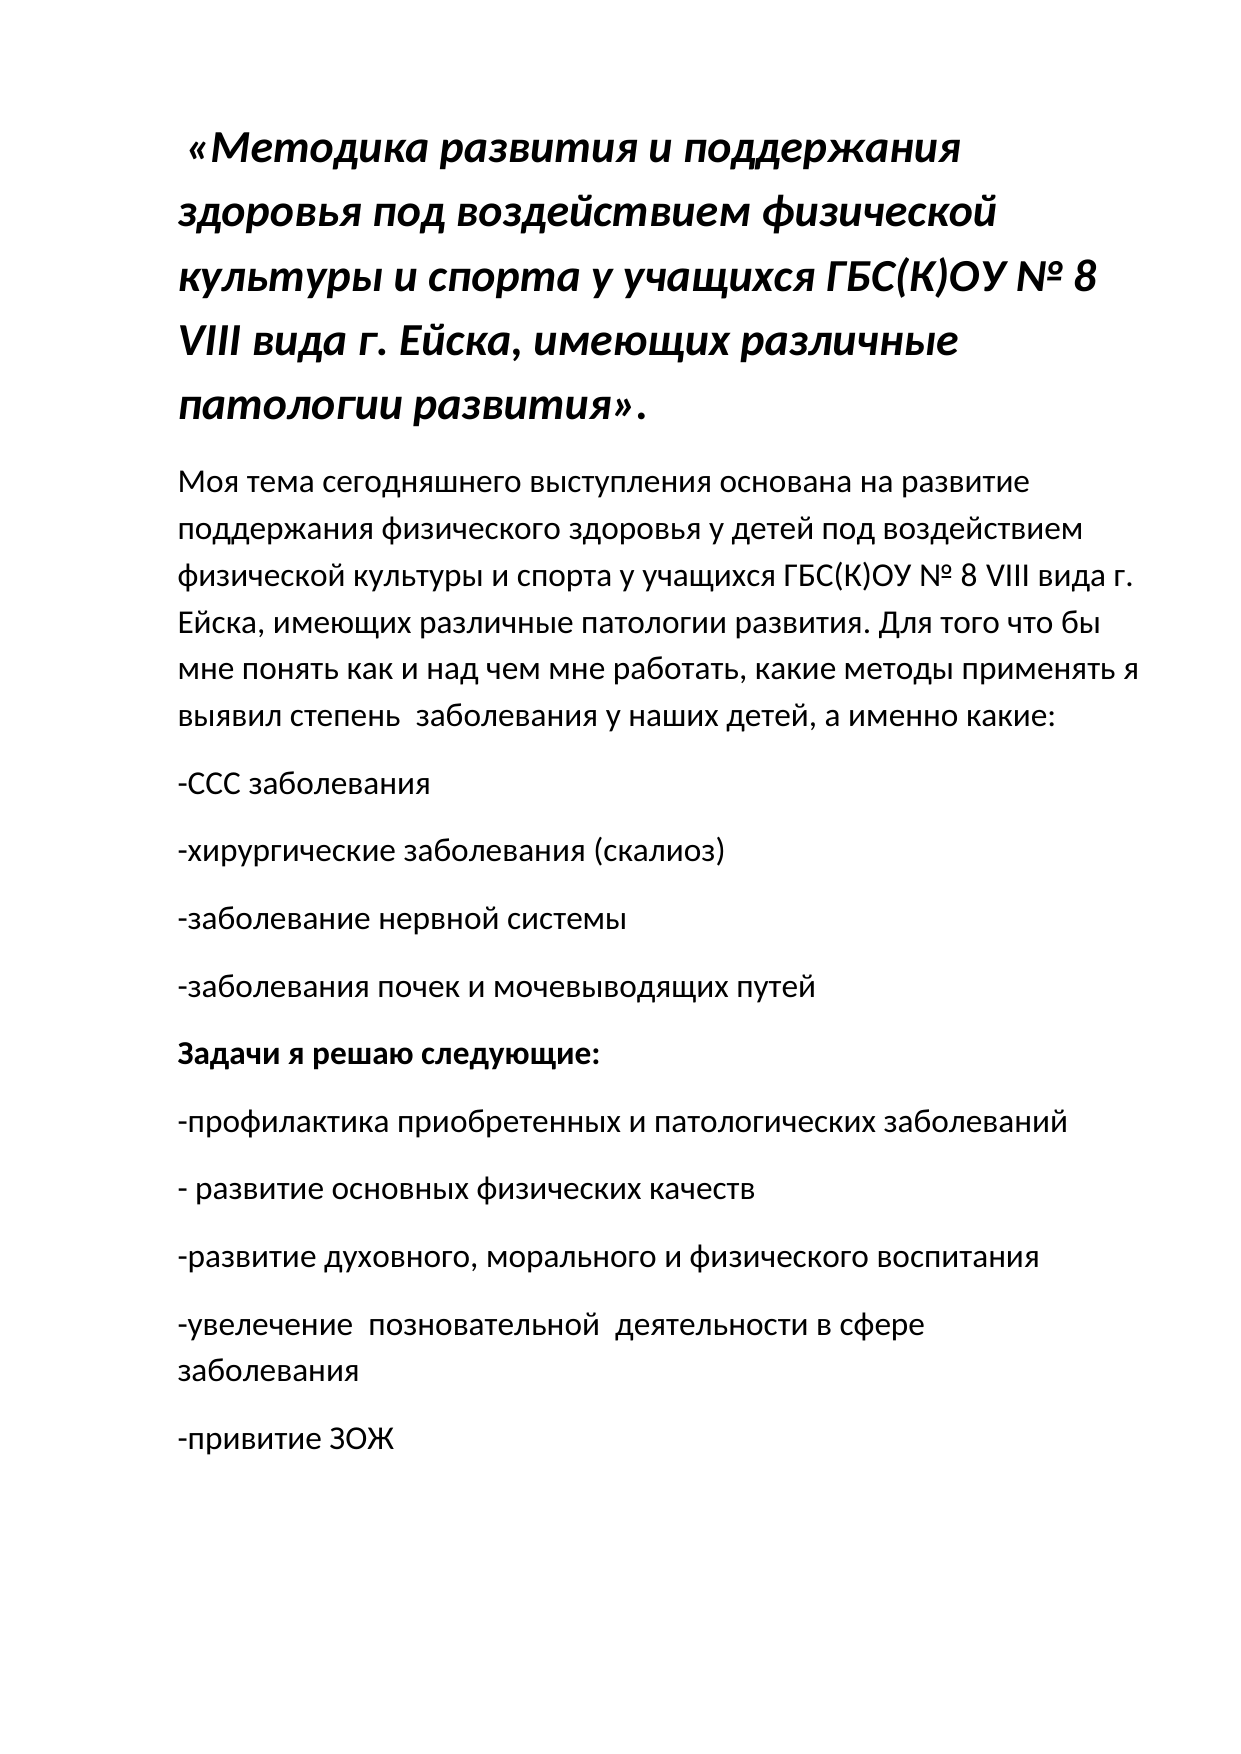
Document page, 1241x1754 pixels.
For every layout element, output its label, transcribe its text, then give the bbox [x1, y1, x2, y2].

text Задачи я решаю следующие: [177, 1032, 1152, 1073]
text Моя тема сегодняшнего выступления основана на развитие поддержания физического здоровья у детей под воздействием физической культуры и спорта у учащихся ГБС(К)ОУ № 8 VIII вида г. Ейска, имеющих различные патологии развития. Для того что бы мне понять как и над чем мне работать, какие методы применять я выявил степень заболевания у наших детей, а именно какие: [177, 460, 1152, 735]
text -хирургические заболевания (скалиоз) [177, 829, 1152, 870]
text -увелечение позновательной деятельности в сфере заболевания [177, 1303, 1152, 1390]
text «Методика развития и поддержания здоровья под воздействием физической культуры и спорта у учащихся ГБС(К)ОУ № 8 VIII вида г. Ейска, имеющих различные патологии развития». [177, 118, 1152, 431]
text -заболевание нервной системы [177, 897, 1152, 938]
text -развитие духовного, морального и физического воспитания [177, 1235, 1152, 1276]
text -привитие ЗОЖ [177, 1417, 1152, 1458]
text - развитие основных физических качеств [177, 1167, 1152, 1208]
text -профилактика приобретенных и патологических заболеваний [177, 1100, 1152, 1141]
text -ССС заболевания [177, 762, 1152, 802]
text -заболевания почек и мочевыводящих путей [177, 964, 1152, 1005]
